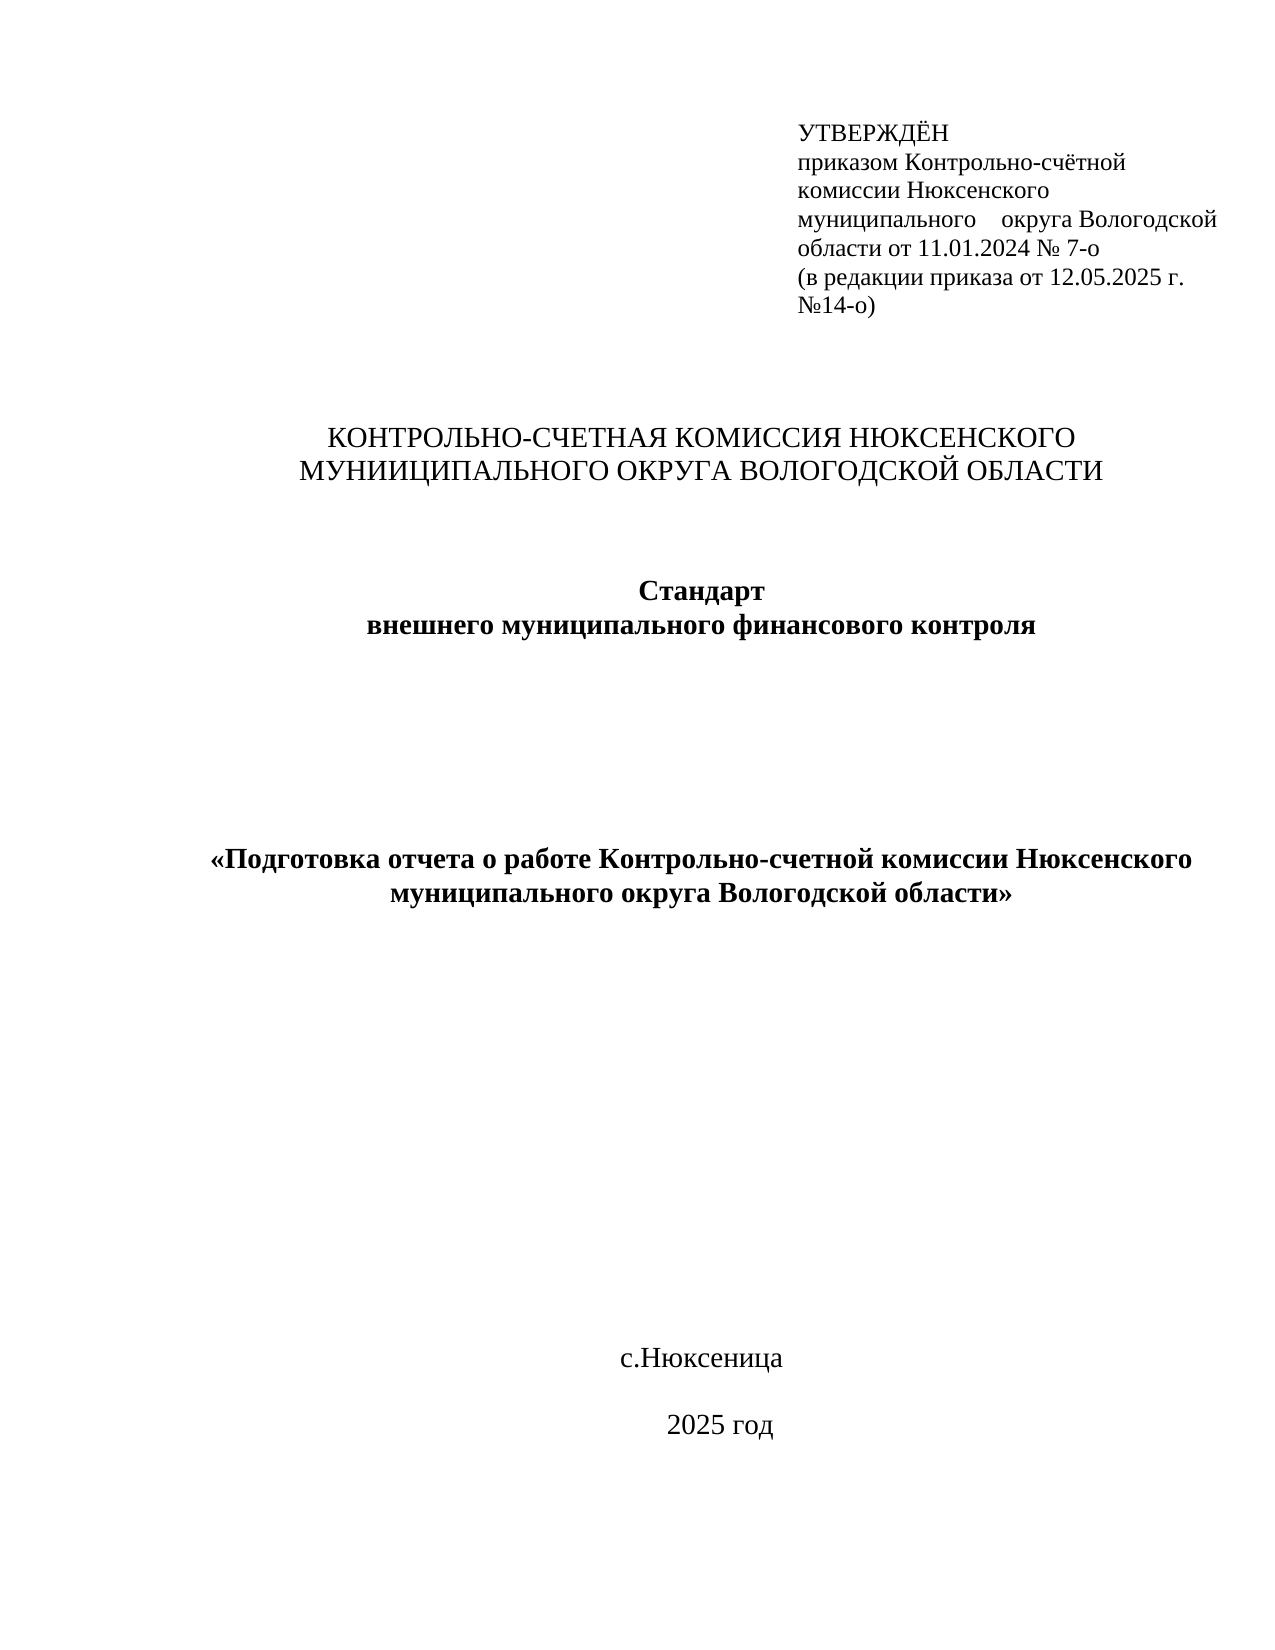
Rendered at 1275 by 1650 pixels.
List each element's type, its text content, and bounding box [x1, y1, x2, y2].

text Стандарт внешнего муниципального финансового контроля [177, 573, 1226, 640]
text УТВЕРЖДЁН [797, 118, 1226, 147]
text «Подготовка отчета о работе Контрольно-счетной комиссии Нюксенского муниципального округа Вологодской области» [177, 842, 1226, 909]
text (в редакции приказа от 12.05.2025 г. №14-о) [797, 262, 1226, 319]
text приказом Контрольно-счётной комиссии Нюксенского муниципального округа Вологодской области от 11.01.2024 № 7-о [797, 147, 1226, 262]
text 2025 год [215, 1407, 1226, 1441]
text с.Нюксеница [177, 1340, 1226, 1374]
text КОНТРОЛЬНО-СЧЕТНАЯ КОМИССИЯ НЮКСЕНСКОГО МУНИИЦИПАЛЬНОГО ОКРУГА ВОЛОГОДСКОЙ ОБЛАСТИ [177, 420, 1226, 487]
